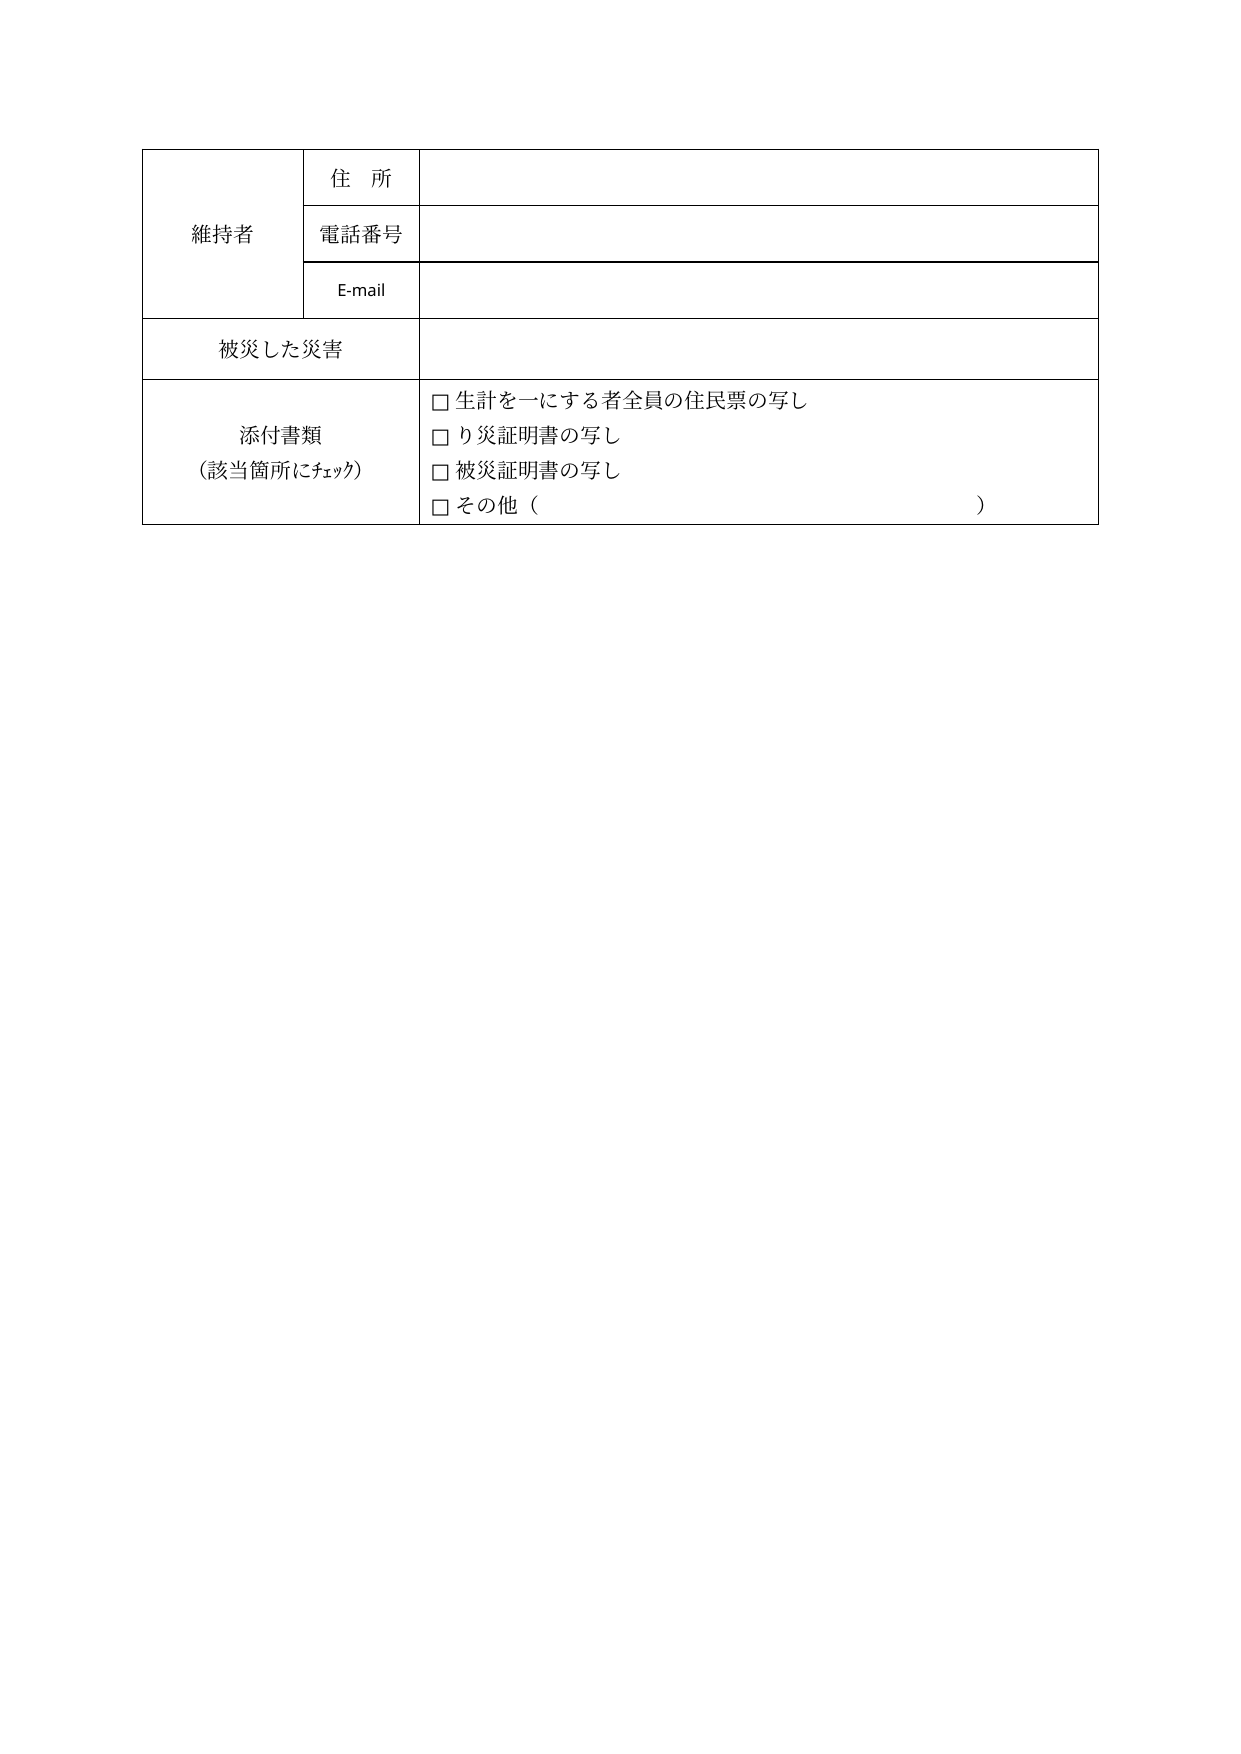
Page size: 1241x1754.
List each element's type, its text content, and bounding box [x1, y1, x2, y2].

table_cell 住 所 [304, 150, 419, 205]
table_cell 被災した災害 [143, 319, 419, 379]
table_cell [420, 319, 1098, 379]
table_cell □ 生計を一にする者全員の住民票の写し □ り災証明書の写し □ 被災証明書の写し □ その他（ ） [420, 380, 1098, 524]
table_cell 生計の主たる維持者 [143, 150, 303, 318]
table_cell E-mail [304, 263, 419, 318]
table_cell 電話番号 [304, 206, 419, 261]
table_cell [420, 206, 1098, 261]
table_cell [420, 263, 1098, 318]
table_cell 添付書類 （該当箇所にﾁｪｯｸ） [143, 380, 419, 524]
table_cell [420, 150, 1098, 205]
